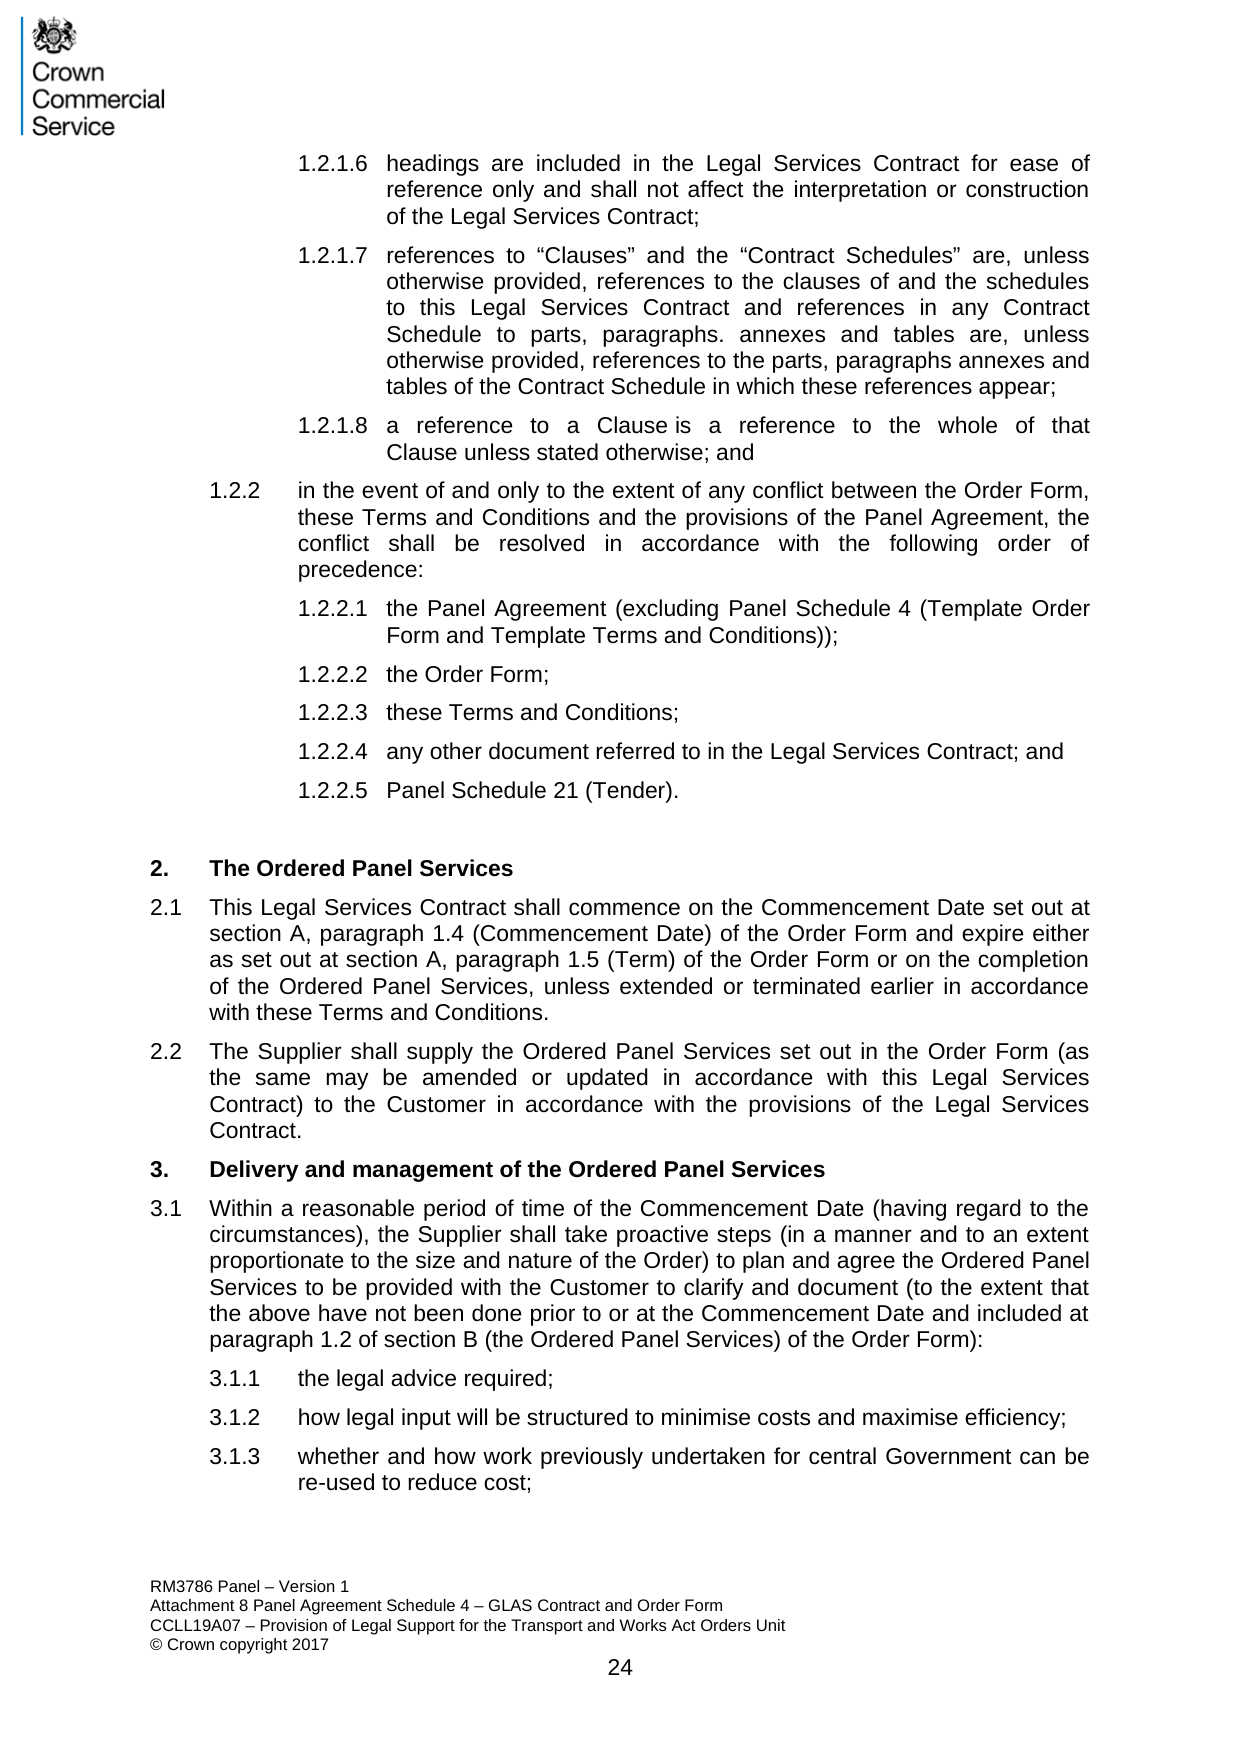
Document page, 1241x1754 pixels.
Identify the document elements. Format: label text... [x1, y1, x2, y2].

subtitle in the event of and only to the extent of any conflict between the Order Form, these Terms and Conditions and the provisions of the Panel Agreement, the conflict shall be resolved in accordance with the following order of precedence: [209, 477, 1090, 583]
subtitle whether and how work previously undertaken for central Government can be re-used to reduce cost; [209, 1443, 1090, 1496]
subtitle Panel Schedule 21 (Tender). [298, 777, 1090, 803]
subtitle the Order Form; [298, 661, 1090, 687]
subtitle This Legal Services Contract shall commence on the Commencement Date set out at section A, paragraph 1.4 (Commencement Date) of the Order Form and expire either as set out at section A, paragraph 1.5 (Term) of the Order Form or on the completion of the Ordered Panel Services, unless extended or terminated earlier in accordance with these Terms and Conditions. [150, 894, 1090, 1025]
subtitle The Supplier shall supply the Ordered Panel Services set out in the Order Form (as the same may be amended or updated in accordance with this Legal Services Contract) to the Customer in accordance with the provisions of the Legal Services Contract. [150, 1038, 1090, 1143]
subtitle Within a reasonable period of time of the Commencement Date (having regard to the circumstances), the Supplier shall take proactive steps (in a manner and to an extent proportionate to the size and nature of the Order) to plan and agree the Ordered Panel Services to be provided with the Customer to clarify and document (to the extent that the above have not been done prior to or at the Commencement Date and included at paragraph 1.2 of section B (the Ordered Panel Services) of the Order Form): [150, 1195, 1090, 1353]
subtitle headings are included in the Legal Services Contract for ease of reference only and shall not affect the interpretation or construction of the Legal Services Contract; [298, 150, 1090, 229]
subtitle The Ordered Panel Services [150, 855, 1090, 881]
subtitle references to “Clauses” and the “Contract Schedules” are, unless otherwise provided, references to the clauses of and the schedules to this Legal Services Contract and references in any Contract Schedule to parts, paragraphs. annexes and tables are, unless otherwise provided, references to the parts, paragraphs annexes and tables of the Contract Schedule in which these references appear; [298, 242, 1090, 400]
subtitle how legal input will be structured to minimise costs and maximise efficiency; [209, 1404, 1090, 1431]
picture [20, 16, 165, 136]
subtitle the Panel Agreement (excluding Panel Schedule 4 (Template Order Form and Template Terms and Conditions)); [298, 595, 1090, 648]
subtitle any other document referred to in the Legal Services Contract; and [298, 738, 1090, 764]
subtitle these Terms and Conditions; [298, 699, 1090, 726]
subtitle the legal advice required; [209, 1365, 1090, 1392]
subtitle a reference to a Clause is a reference to the whole of that Clause unless stated otherwise; and [298, 412, 1090, 465]
subtitle Delivery and management of the Ordered Panel Services [150, 1156, 1090, 1182]
